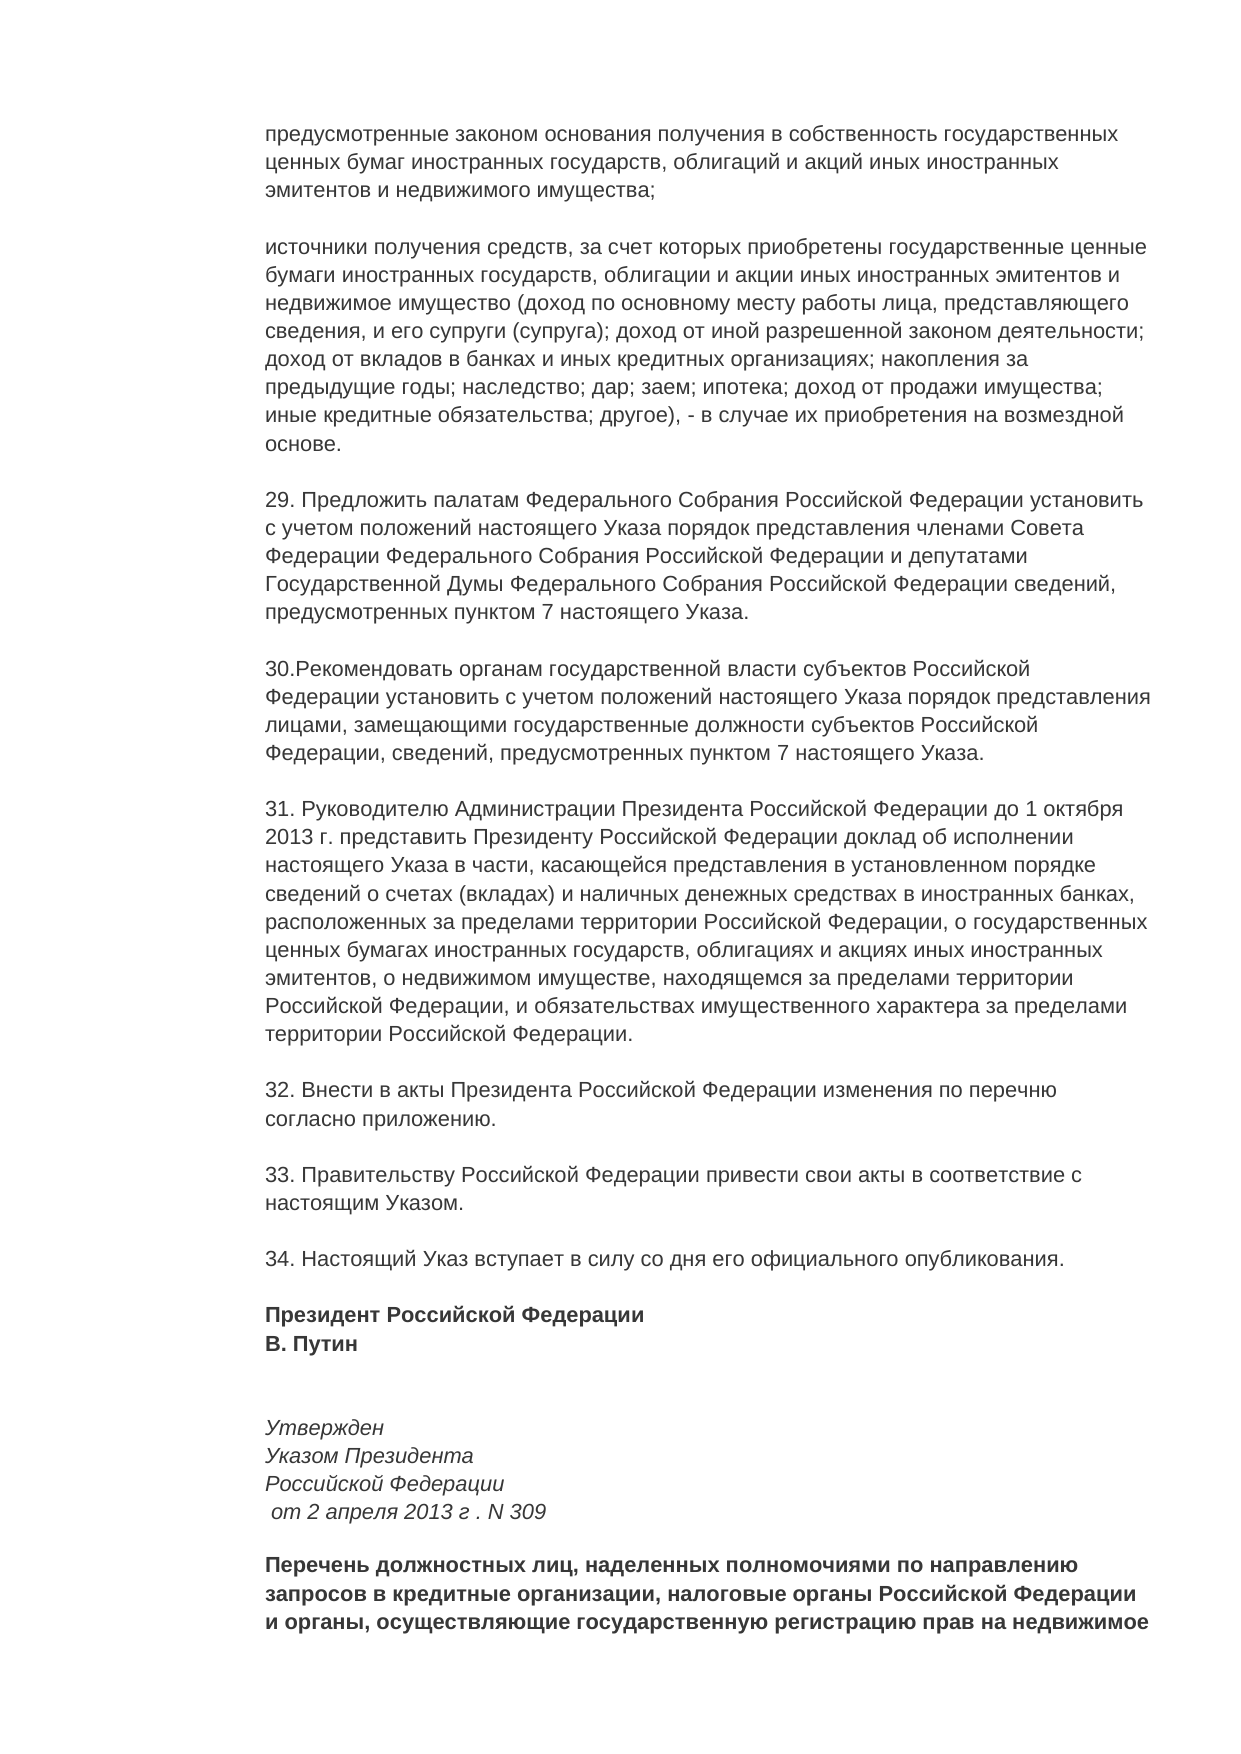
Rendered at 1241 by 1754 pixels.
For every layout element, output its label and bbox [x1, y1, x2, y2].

text [265, 118, 1152, 1524]
text [265, 1549, 1152, 1634]
